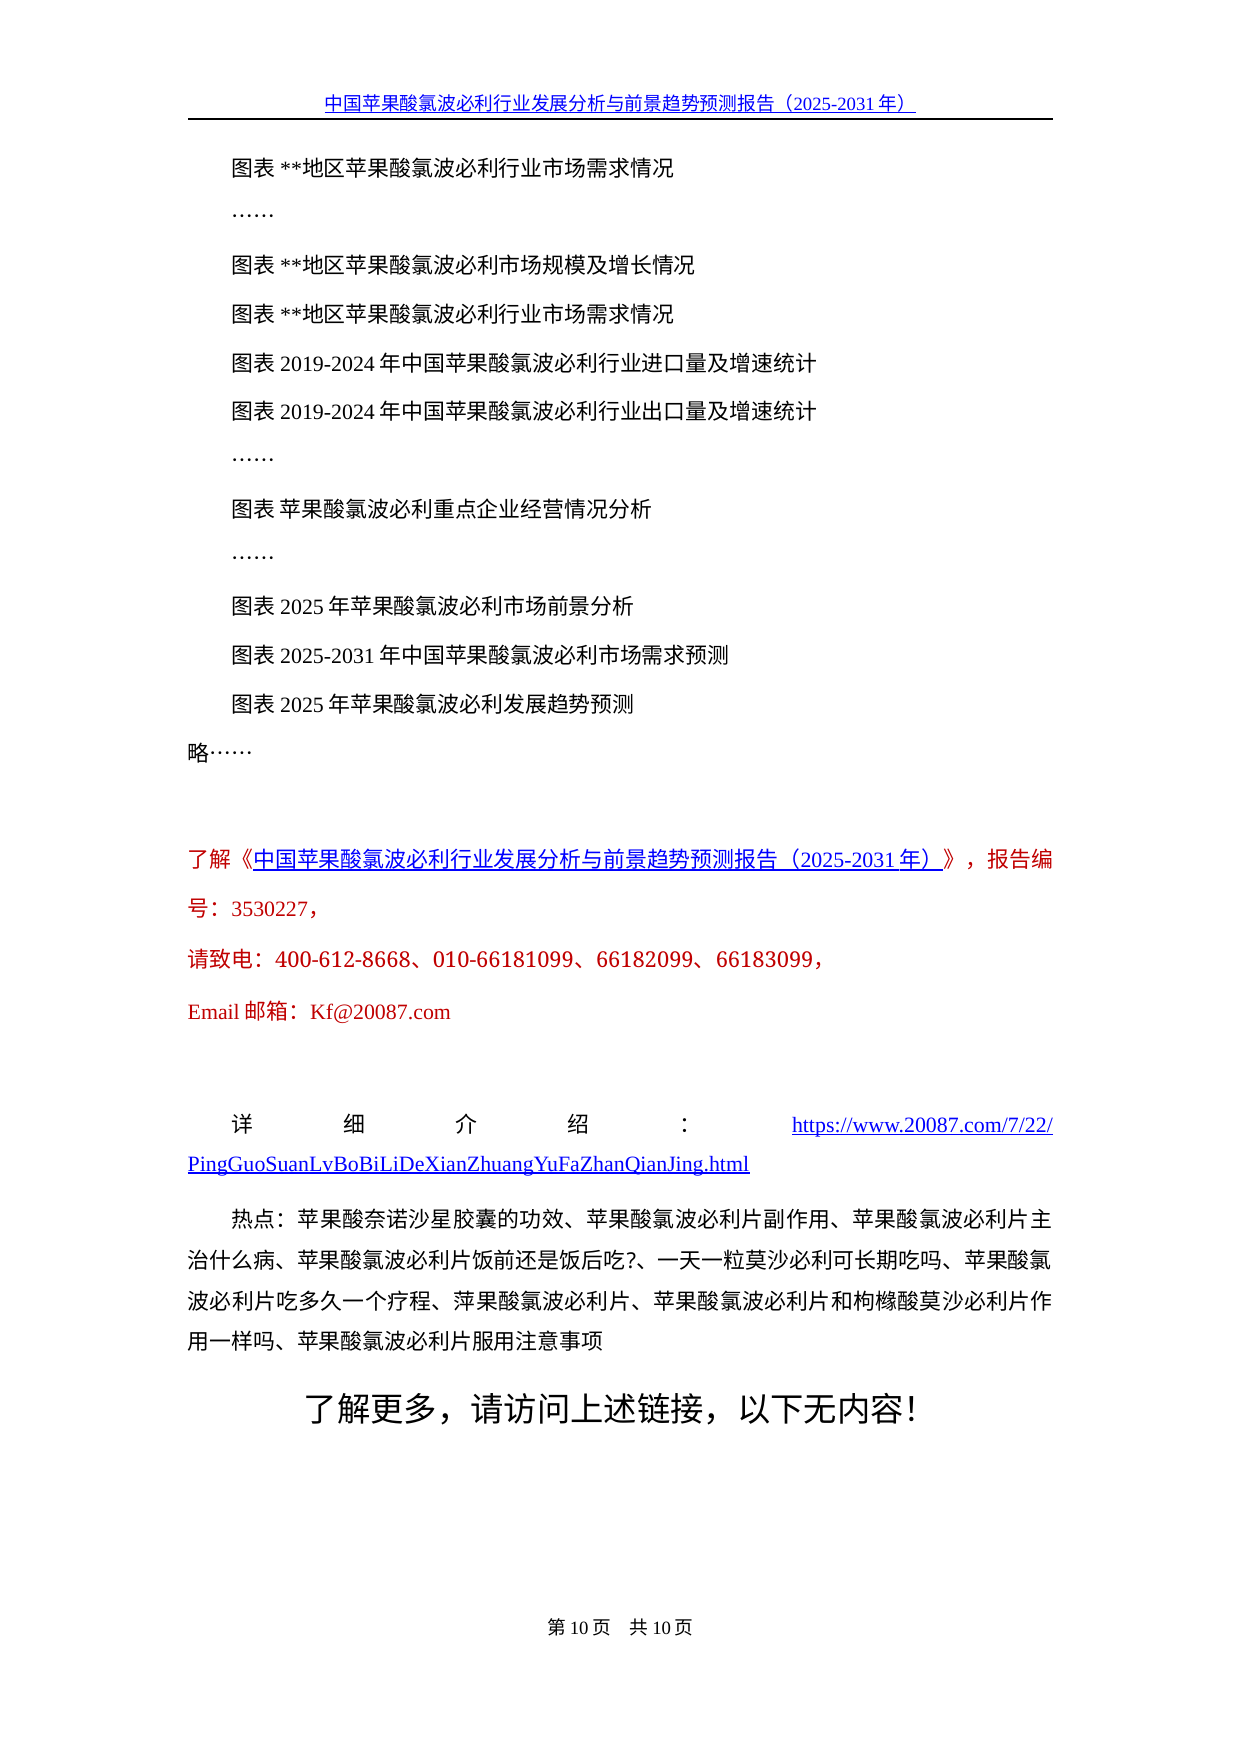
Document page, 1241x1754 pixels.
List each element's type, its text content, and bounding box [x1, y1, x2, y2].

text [187, 150, 1053, 768]
text Email邮箱：Kf@20087.com [187, 993, 1053, 1026]
title 了解更多，请访问上述链接，以下无内容！ [187, 1374, 1053, 1439]
text 请致电：400-612-8668、010-66181099、66182099、66183099， [187, 942, 1053, 974]
text 热点：苹果酸奈诺沙星胶囊的功效、苹果酸氯波必利片副作用、苹果酸氯波必利片主治什么病、苹果酸氯波必利片饭前还是饭后吃?、一天一粒莫沙必利可长期吃吗、苹果酸氯波必利片吃多久一个疗程、萍果酸氯波必利片、苹果酸氯波必利片和枸橼酸莫沙必利片作用一样吗、苹果酸氯波必利片服用注意事项 [187, 1202, 1053, 1356]
text 了解《中国苹果酸氯波必利行业发展分析与前景趋势预测报告（2025-2031年）》，报告编号：3530227， [187, 842, 1053, 923]
text 详细介绍：https://www.20087.com/7/22/PingGuoSuanLvBoBiLiDeXianZhuangYuFaZhanQianJing.html [187, 1106, 1053, 1179]
